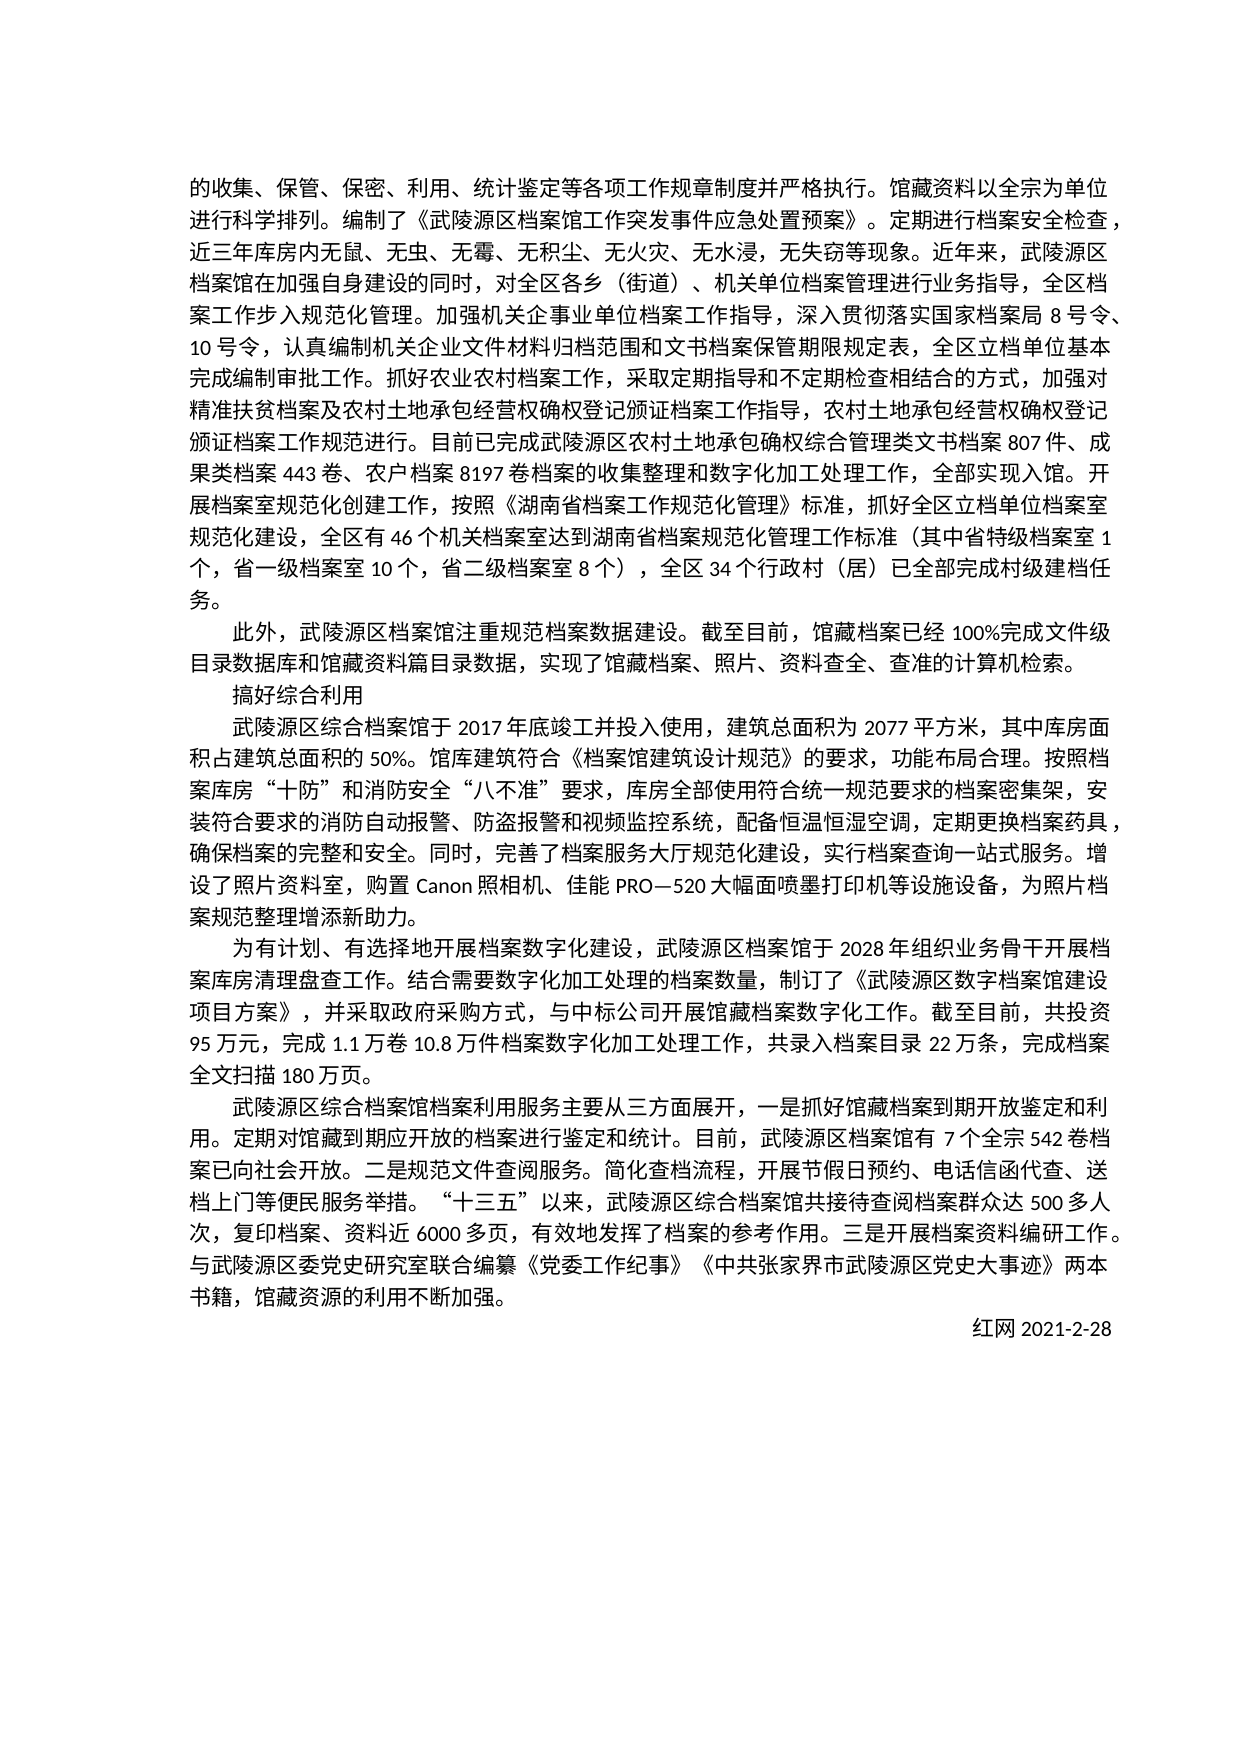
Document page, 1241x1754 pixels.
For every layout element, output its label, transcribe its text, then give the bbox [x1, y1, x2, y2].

text 为有计划、有选择地开展档案数字化建设，武陵源区档案馆于2028年组织业务骨干开展档案库房清理盘查工作。结合需要数字化加工处理的档案数量，制订了《武陵源区数字档案馆建设项目方案》，并采取政府采购方式，与中标公司开展馆藏档案数字化工作。截至目前，共投资95万元，完成1.1万卷10.8万件档案数字化加工处理工作，共录入档案目录22万条，完成档案全文扫描180万页。 [189, 931, 1111, 1089]
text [189, 171, 1111, 614]
text 武陵源区综合档案馆档案利用服务主要从三方面展开，一是抓好馆藏档案到期开放鉴定和利用。定期对馆藏到期应开放的档案进行鉴定和统计。目前，武陵源区档案馆有7个全宗542卷档案已向社会开放。二是规范文件查阅服务。简化查档流程，开展节假日预约、电话信函代查、送档上门等便民服务举措。“十三五”以来，武陵源区综合档案馆共接待查阅档案群众达500多人次，复印档案、资料近6000多页，有效地发挥了档案的参考作用。三是开展档案资料编研工作。与武陵源区委党史研究室联合编纂《党委工作纪事》《中共张家界市武陵源区党史大事迹》两本书籍，馆藏资源的利用不断加强。 [189, 1089, 1111, 1311]
text 此外，武陵源区档案馆注重规范档案数据建设。截至目前，馆藏档案已经100%完成文件级目录数据库和馆藏资料篇目录数据，实现了馆藏档案、照片、资料查全、查准的计算机检索。 [189, 614, 1111, 678]
text 搞好综合利用 [189, 678, 1111, 709]
text 红网2021-2-28 [189, 1311, 1111, 1343]
text 武陵源区综合档案馆于2017年底竣工并投入使用，建筑总面积为2077平方米，其中库房面积占建筑总面积的50%。馆库建筑符合《档案馆建筑设计规范》的要求，功能布局合理。按照档案库房“十防”和消防安全“八不准”要求，库房全部使用符合统一规范要求的档案密集架，安装符合要求的消防自动报警、防盗报警和视频监控系统，配备恒温恒湿空调，定期更换档案药具，确保档案的完整和安全。同时，完善了档案服务大厅规范化建设，实行档案查询一站式服务。增设了照片资料室，购置Canon照相机、佳能PRO—520大幅面喷墨打印机等设施设备，为照片档案规范整理增添新助力。 [189, 709, 1111, 931]
